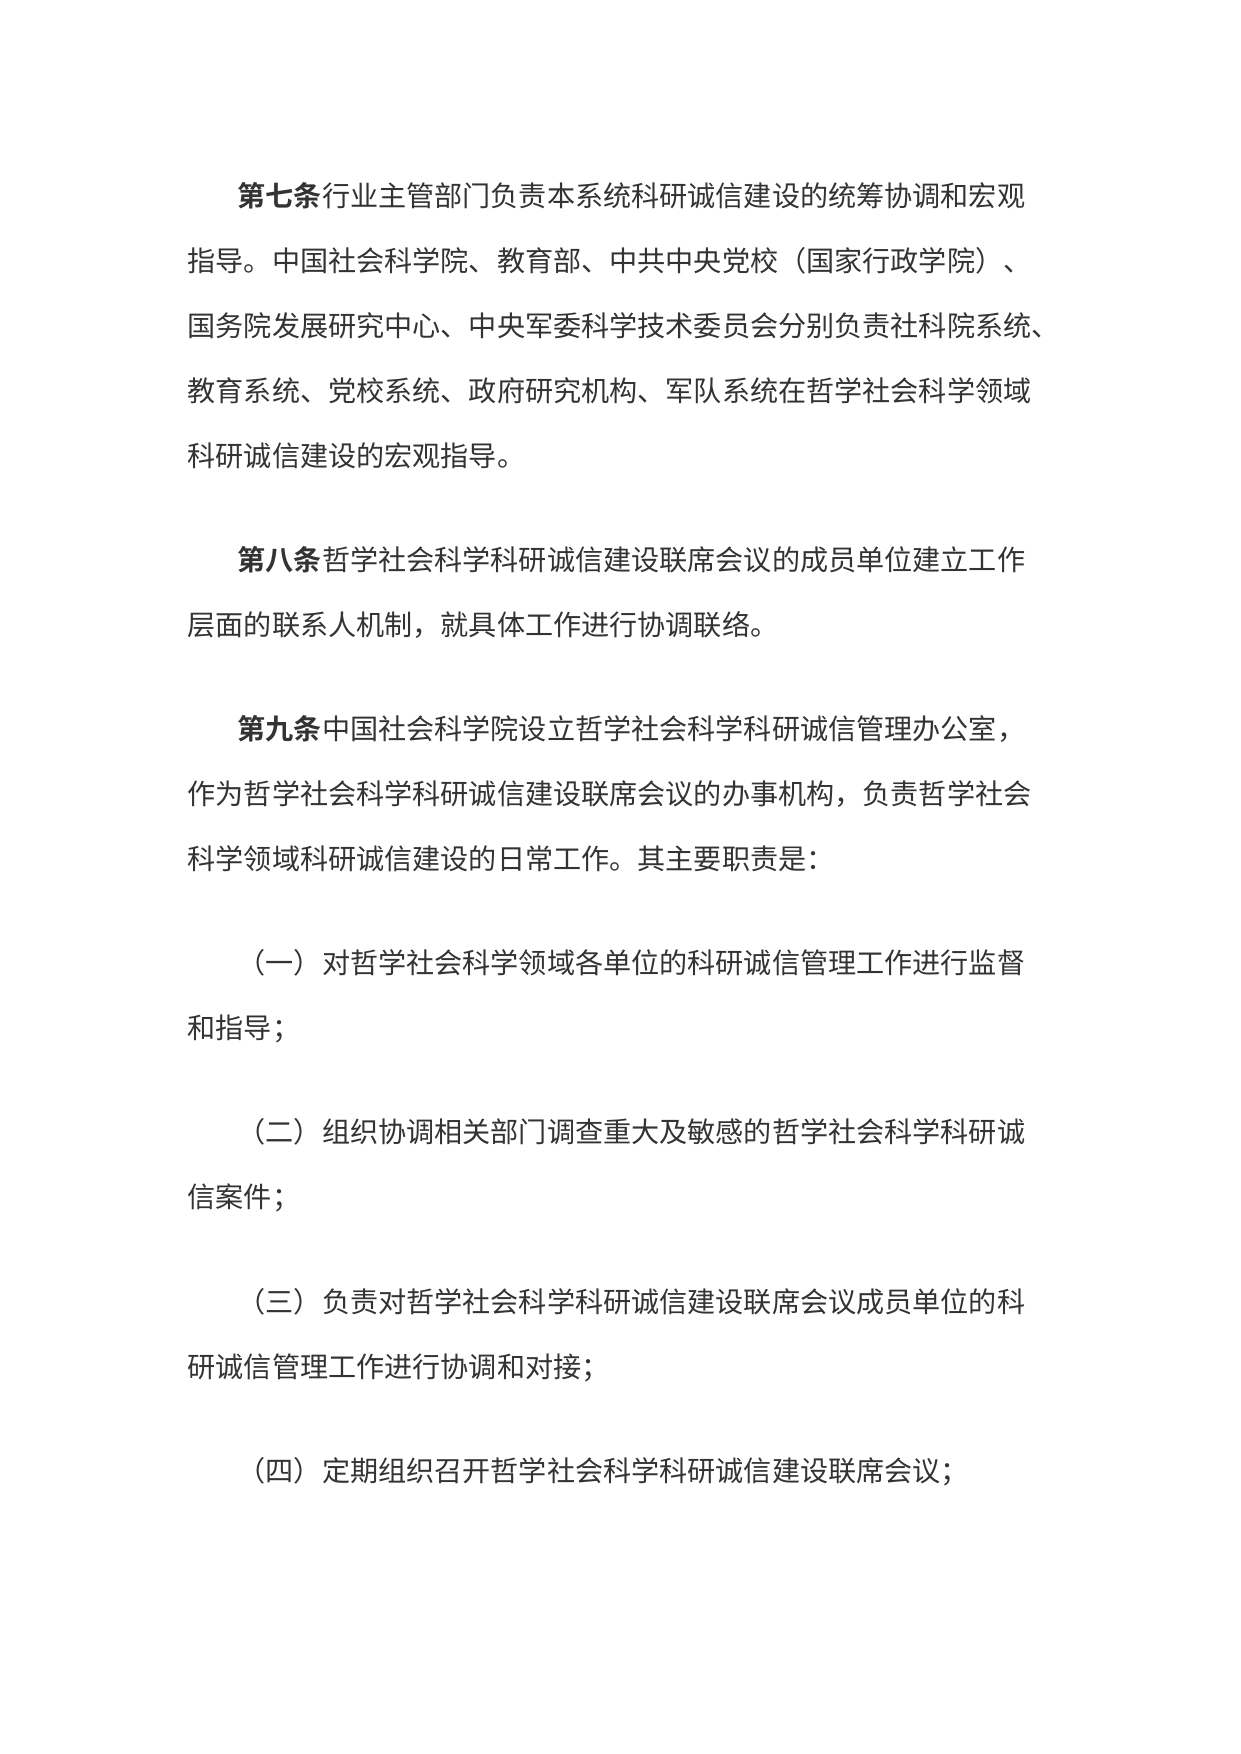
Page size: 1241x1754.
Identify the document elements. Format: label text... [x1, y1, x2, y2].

text 第八条哲学社会科学科研诚信建设联席会议的成员单位建立工作层面的联系人机制，就具体工作进行协调联络。 [187, 526, 1053, 656]
text （三）负责对哲学社会科学科研诚信建设联席会议成员单位的科研诚信管理工作进行协调和对接； [187, 1267, 1053, 1397]
text （一）对哲学社会科学领域各单位的科研诚信管理工作进行监督和指导； [187, 929, 1053, 1059]
text （二）组织协调相关部门调查重大及敏感的哲学社会科学科研诚信案件； [187, 1098, 1053, 1228]
text （四）定期组织召开哲学社会科学科研诚信建设联席会议； [187, 1436, 1053, 1501]
text 第七条行业主管部门负责本系统科研诚信建设的统筹协调和宏观指导。中国社会科学院、教育部、中共中央党校（国家行政学院）、国务院发展研究中心、中央军委科学技术委员会分别负责社科院系统、教育系统、党校系统、政府研究机构、军队系统在哲学社会科学领域科研诚信建设的宏观指导。 [187, 162, 1053, 487]
text 第九条中国社会科学院设立哲学社会科学科研诚信管理办公室，作为哲学社会科学科研诚信建设联席会议的办事机构，负责哲学社会科学领域科研诚信建设的日常工作。其主要职责是： [187, 695, 1053, 890]
